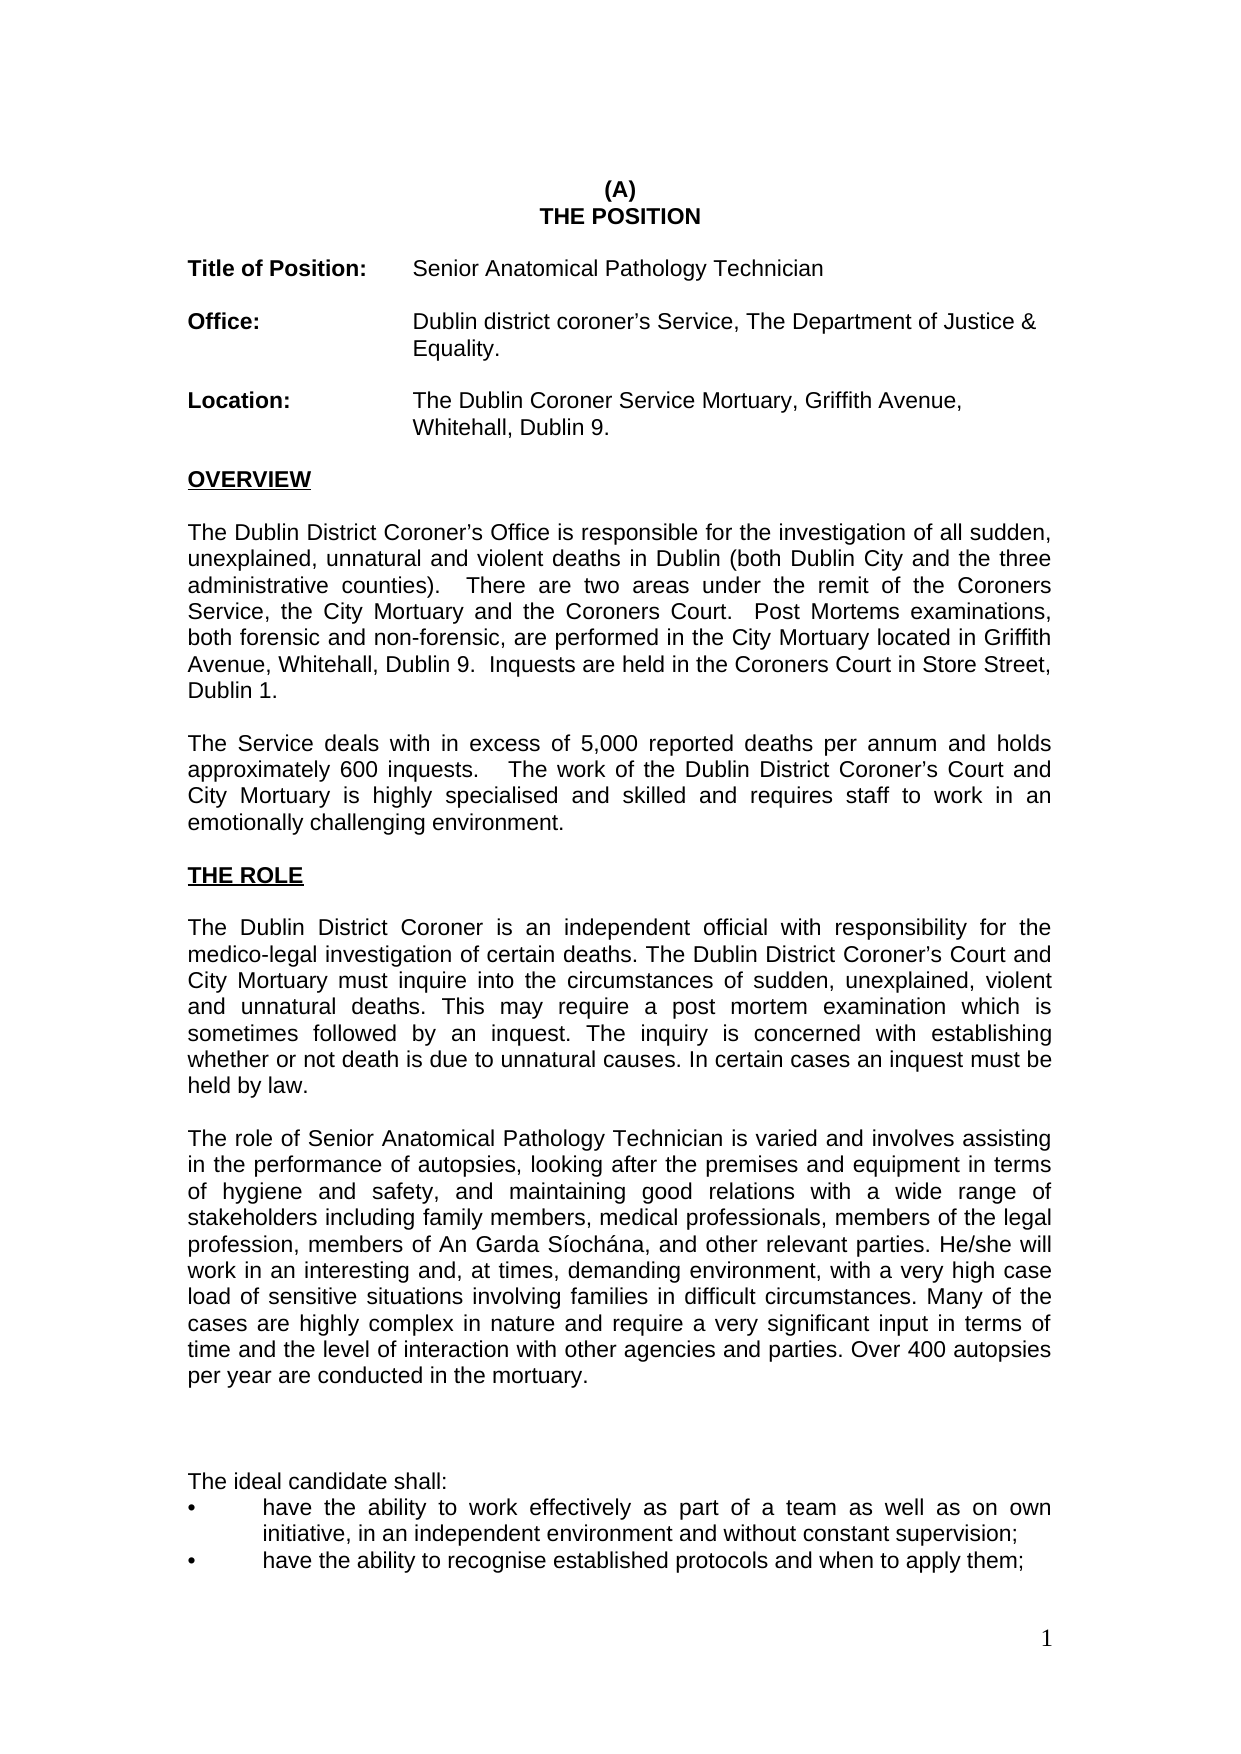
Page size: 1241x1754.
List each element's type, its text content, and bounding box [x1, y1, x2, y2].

text THE ROLE [187, 862, 1053, 888]
text The ideal candidate shall: [187, 1468, 1053, 1494]
text Title of Position: Senior Anatomical Pathology Technician [187, 255, 1053, 282]
text THE POSITION [187, 203, 1053, 229]
text Office: Dublin district coroner’s Service, The Department of Justice & Equality. [187, 308, 1053, 361]
text The Dublin District Coroner’s Office is responsible for the investigation of all sudden, unexplained, unnatural and violent deaths in Dublin (both Dublin City and the three administrative counties). There are two areas under the remit of the Coroners Service, the City Mortuary and the Coroners Court. Post Mortems examinations, both forensic and non-forensic, are performed in the City Mortuary located in Griffith Avenue, Whitehall, Dublin 9. Inquests are held in the Coroners Court in Store Street, Dublin 1. [187, 519, 1053, 703]
text The role of Senior Anatomical Pathology Technician is varied and involves assisting in the performance of autopsies, looking after the premises and equipment in terms of hygiene and safety, and maintaining good relations with a wide range of stakeholders including family members, medical professionals, members of the legal profession, members of An Garda Síochána, and other relevant parties. He/she will work in an interesting and, at times, demanding environment, with a very high case load of sensitive situations involving families in difficult circumstances. Many of the cases are highly complex in nature and require a very significant input in terms of time and the level of interaction with other agencies and parties. Over 400 autopsies per year are conducted in the mortuary. [187, 1125, 1053, 1389]
text The Service deals with in excess of 5,000 reported deaths per annum and holds approximately 600 inquests. The work of the Dublin District Coroner’s Court and City Mortuary is highly specialised and skilled and requires staff to work in an emotionally challenging environment. [187, 730, 1053, 835]
text • have the ability to recognise established protocols and when to apply them; [187, 1547, 1053, 1573]
text (A) [187, 176, 1053, 203]
text Location: The Dublin Coroner Service Mortuary, Griffith Avenue, Whitehall, Dublin 9. [187, 387, 1053, 440]
text The Dublin District Coroner is an independent official with responsibility for the medico-legal investigation of certain deaths. The Dublin District Coroner’s Court and City Mortuary must inquire into the circumstances of sudden, unexplained, violent and unnatural deaths. This may require a post mortem examination which is sometimes followed by an inquest. The inquiry is concerned with establishing whether or not death is due to unnatural causes. In certain cases an inquest must be held by law. [187, 914, 1053, 1099]
text • have the ability to work effectively as part of a team as well as on own initiative, in an independent environment and without constant supervision; [187, 1494, 1053, 1547]
text OVERVIEW [187, 466, 1053, 493]
